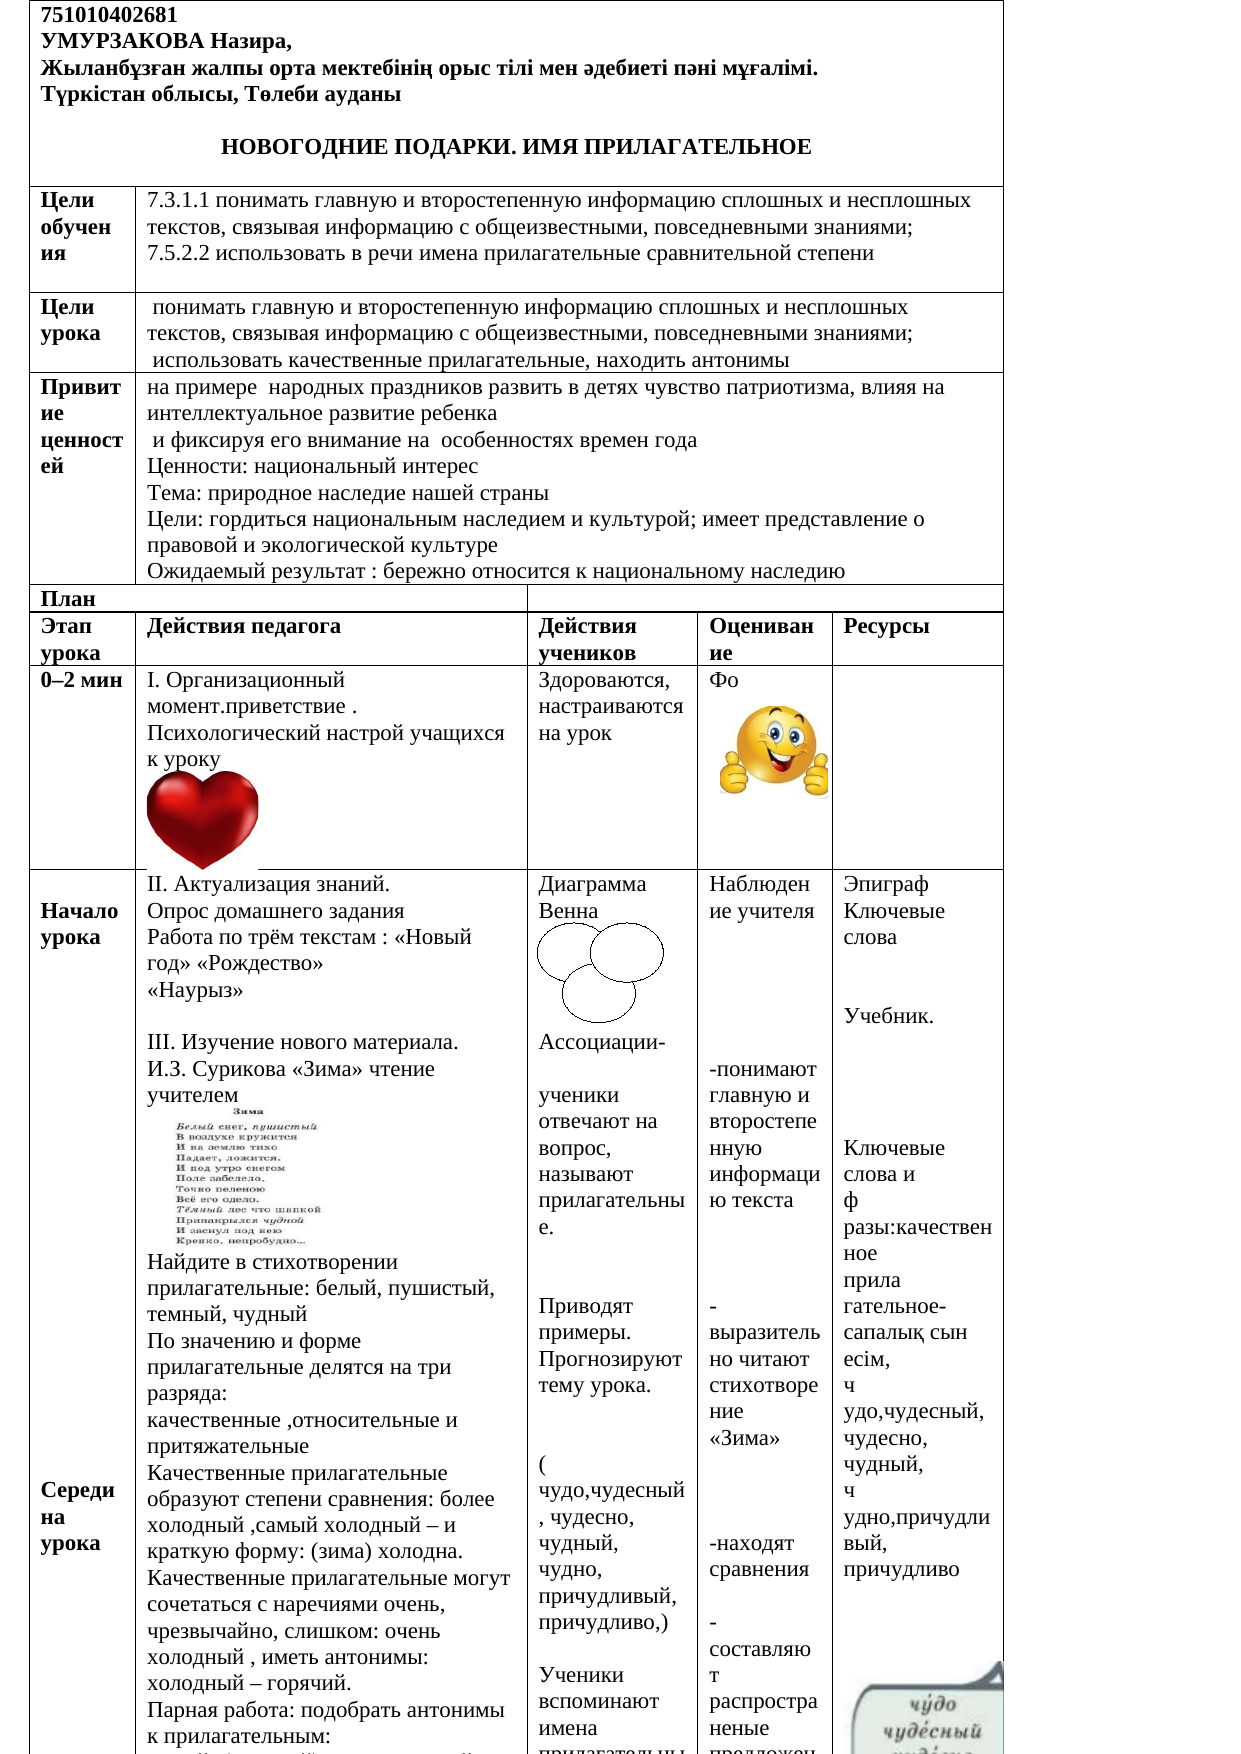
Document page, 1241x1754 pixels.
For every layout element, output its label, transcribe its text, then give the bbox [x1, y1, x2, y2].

table_cell План [30, 585, 527, 611]
table_cell [528, 585, 1003, 611]
table_cell Цели урока [30, 293, 135, 372]
picture [843, 1661, 1004, 1754]
table_cell Действия педагога [136, 613, 527, 665]
table_cell II. Актуализация знаний. Опрос домашнего задания Работа по трём текстам : «Новый год» «Рождество» «Наурыз» III. Изучение нового материала. И.З. Сурикова «Зима» чтение учителем Найдите в стихотворении прилагательные: белый, пушистый, темный, чудный По значению и форме прилагательные делятся на три разряда: качественные ,относительные и притяжательные Качественные прилагательные образуют степени сравнения: более холодный ,самый холодный – и краткую форму: (зима) холодна. Качественные прилагательные могут сочетаться с наречиями очень, чрезвычайно, слишком: очень холодный , иметь антонимы: холодный – горячий. Парная работа: подобрать антонимы к прилагательным: Тихий- (громкий) чёрный- (белый) сухой –(мокрый) Большой –(маленький) маленький –(большой) легкий –( тяжёлый) Толстый – (тонкий) веселый –(грустный) полный - (пустой) Высокий -( низкий) храбрый – (трусливый) чистый – (грязный) Добрый – (злой) смелый – ( трусливый) широкий –(узкий) Сильный – (слабый) далёкий – (близкий) новый – (старый) упр. 263. Сравните данные имена прилагательные. Подумайте, какие из них обозначают такие качества предмета, как цвет, размер, вес, черты характера, возраст, внешний вид, вкус, форму, запах, температуру, звук. Учимся применять правило. Работа над «Вашим помощником» стр.279 IV. Освоение изученного материала. Упр 265. Подберите антонимы к данным качественным прилагательным. С любыми двумя антонимическими парами составьте распространённые предложения. Упр. 266. Замените данные словосочетания прилагательными-синонимами. Упр.267. Прочитайте и озаглавьте текст. Выпишите прилагательные. Образуйте от них все формы сравнительной степени.. Физминутка Какие ассоциации у вас возникают, когда вы слышите словосочетание новогодние подарки? Ассоциативный куст V.Закрепление изученного материала. Пофантазируйте, какие новогодние подарки получают дети разных стран. Какие бы вы хотели получить подарки? Встреча капитанов. Находят имена прилагательные к имени существительному [136, 870, 527, 1754]
table_cell Наблюдение учителя -понимают главную и второстепенную информацию текста -выразительно читают стихотворение «Зима» -находят сравнения -составляют распространеные предложения -подбирают антонимы к прилагательным -образуют степени сравнения имен прилагаьтельных -подбирают синонимы к слову «Замерзать» -выписывают качественные прилагательные -соблюдают орфоргафические нормы [698, 870, 832, 1754]
table_cell Ресурсы [833, 613, 1003, 665]
table_cell Этап урока [30, 613, 135, 665]
table_cell I. Организационный момент.приветствие . Психологический настрой учащихся к уроку [136, 666, 527, 869]
table_cell Фо [698, 666, 832, 869]
picture [146, 771, 259, 870]
table_cell Здороваются, настраиваются на урок [528, 666, 697, 869]
picture [718, 706, 828, 797]
table_cell [833, 666, 1003, 869]
table_cell Действия учеников [528, 613, 697, 665]
picture [146, 1107, 332, 1248]
table_cell понимать главную и второстепенную информацию сплошных и несплошных текстов, связывая информацию с общеизвестными, повседневными знаниями; использовать качественные прилагательные, находить антонимы [136, 293, 1003, 372]
table_cell Оценивание [698, 613, 832, 665]
table_cell Диаграмма Венна Ассоциации- ученики отвечают на вопрос, называют прилагательные. Приводят примеры. Прогнозируют тему урока. (чудо,чудесный, чудесно, чудный, чудно, причудливый, причудливо,) Ученики вспоминают имена прилагательные, приводят примеры Громкий – качественное прилагательное, так как обозначает такой признак предмета, который может быть в предмете в большей или меньшей степени, и поэтому образует степени сравнения: громче, самый громкий, сочетается с наречием очень, имеет краткую форму: громок. [528, 870, 697, 1754]
table_cell Привитие ценностей [30, 373, 135, 584]
table_cell Начало урока Середина урока [30, 870, 135, 1754]
table_cell 7.​3.​1.​1 понимать главную и второстепенную информацию сплошных и несплошных текстов, связывая информацию с общеизвестными, повседневными знаниями; 7.​5.​2.​2 использовать в речи имена прилагательные сравнительной степени [136, 187, 1003, 292]
table_cell Эпиграф Ключевые слова Учебник. Ключевые слова и фразы:качественное прилагательное-сапалық сын есім, чудо,чудесный, чудесно, чудный, чудно,причудливый, причудливо . Вопросы для обсуждения: что обозначают качественные прилагательные? [833, 870, 1003, 1754]
table_cell на примере народных праздников развить в детях чувство патриотизма, влияя на интеллектуальное развитие ребенка и фиксируя его внимание на особенностях времен года Ценности: национальный интерес Тема: природное наследие нашей страны Цели: гордиться национальным наследием и культурой; имеет представление о правовой и экологической культуре Ожидаемый результат : бережно относится к национальному наследию [136, 373, 1003, 584]
table_header 751010402681 УМУРЗАКОВА Назира, Жыланбұзған жалпы орта мектебінің орыс тілі мен әдебиеті пәні мұғалімі. Түркістан облысы, Төлеби ауданы НОВОГОДНИЕ ПОДАРКИ. ИМЯ ПРИЛАГАТЕЛЬНОЕ [30, 1, 1003, 186]
table_cell 0–2 мин [30, 666, 135, 869]
table_cell Цели обучения [30, 187, 135, 292]
